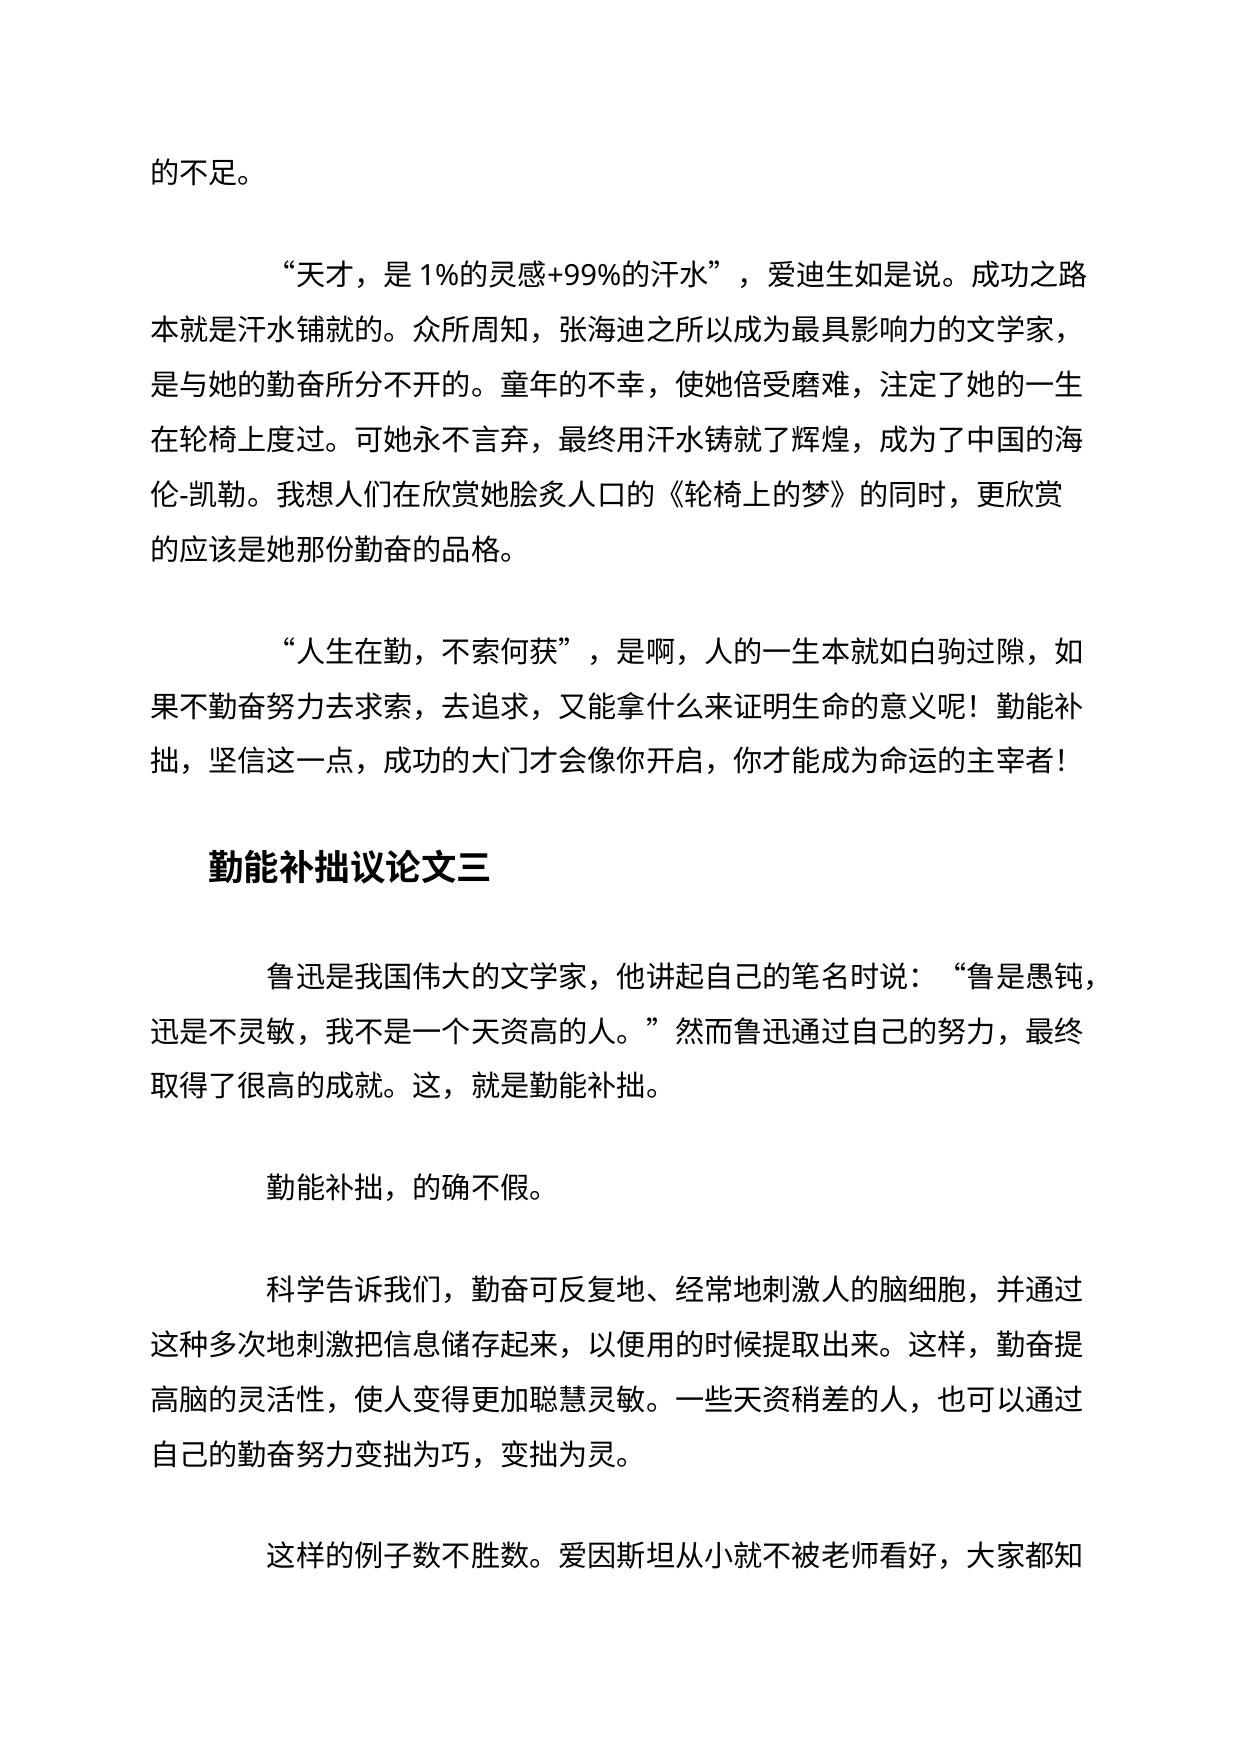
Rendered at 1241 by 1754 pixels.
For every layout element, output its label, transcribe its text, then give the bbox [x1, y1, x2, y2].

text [150, 150, 1090, 192]
text 勤能补拙议论文三 [150, 840, 1090, 891]
text “人生在勤，不索何获”，是啊，人的一生本就如白驹过隙，如果不勤奋努力去求索，去追求，又能拿什么来证明生命的意义呢！勤能补拙，坚信这一点，成功的大门才会像你开启，你才能成为命运的主宰者！ [150, 628, 1090, 780]
text 勤能补拙，的确不假。 [150, 1165, 1090, 1207]
text 科学告诉我们，勤奋可反复地、经常地刺激人的脑细胞，并通过这种多次地刺激把信息储存起来，以便用的时候提取出来。这样，勤奋提高脑的灵活性，使人变得更加聪慧灵敏。一些天资稍差的人，也可以通过自己的勤奋努力变拙为巧，变拙为灵。 [150, 1267, 1090, 1473]
text “天才，是1%的灵感+99%的汗水”，爱迪生如是说。成功之路本就是汗水铺就的。众所周知，张海迪之所以成为最具影响力的文学家，是与她的勤奋所分不开的。童年的不幸，使她倍受磨难，注定了她的一生在轮椅上度过。可她永不言弃，最终用汗水铸就了辉煌，成为了中国的海伦-凯勒。我想人们在欣赏她脍炙人口的《轮椅上的梦》的同时，更欣赏的应该是她那份勤奋的品格。 [150, 252, 1090, 569]
text 鲁迅是我国伟大的文学家，他讲起自己的笔名时说：“鲁是愚钝，迅是不灵敏，我不是一个天资高的人。”然而鲁迅通过自己的努力，最终取得了很高的成就。这，就是勤能补拙。 [150, 953, 1090, 1105]
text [150, 1533, 1090, 1575]
